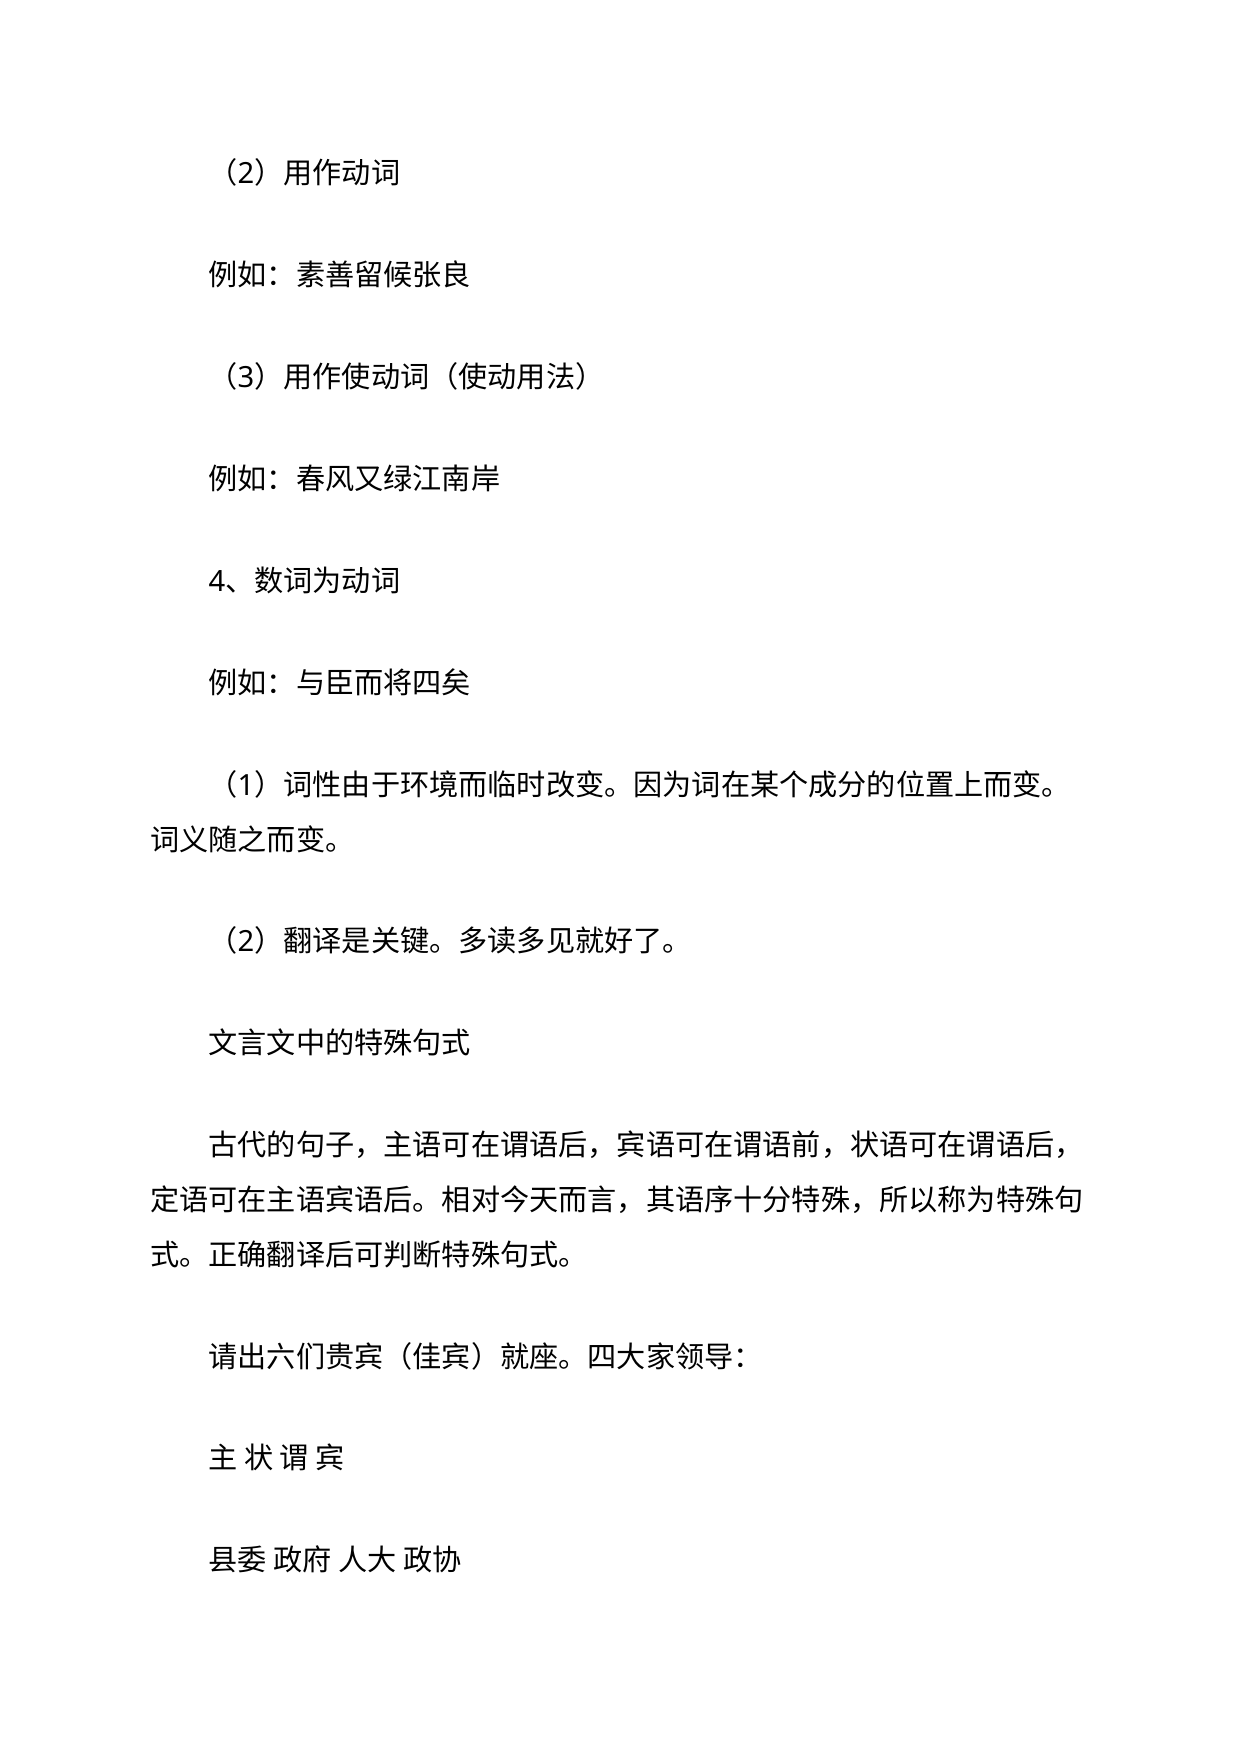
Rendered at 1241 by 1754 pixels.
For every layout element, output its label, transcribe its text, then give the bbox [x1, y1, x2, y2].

text 例如：春风又绿江南岸 [150, 456, 1090, 498]
text （2）用作动词 [150, 150, 1090, 192]
text 古代的句子，主语可在谓语后，宾语可在谓语前，状语可在谓语后，定语可在主语宾语后。相对今天而言，其语序十分特殊，所以称为特殊句式。正确翻译后可判断特殊句式。 [150, 1122, 1090, 1274]
text 例如：素善留候张良 [150, 252, 1090, 294]
text 主 状 谓 宾 [150, 1435, 1090, 1477]
text 文言文中的特殊句式 [150, 1020, 1090, 1062]
text （3）用作使动词（使动用法） [150, 354, 1090, 396]
text （2）翻译是关键。多读多见就好了。 [150, 918, 1090, 960]
text 县委 政府 人大 政协 [150, 1537, 1090, 1579]
text （1）词性由于环境而临时改变。因为词在某个成分的位置上而变。词义随之而变。 [150, 761, 1090, 858]
text 例如：与臣而将四矣 [150, 659, 1090, 702]
text 请出六们贵宾（佳宾）就座。四大家领导： [150, 1333, 1090, 1376]
text 4、数词为动词 [150, 557, 1090, 600]
